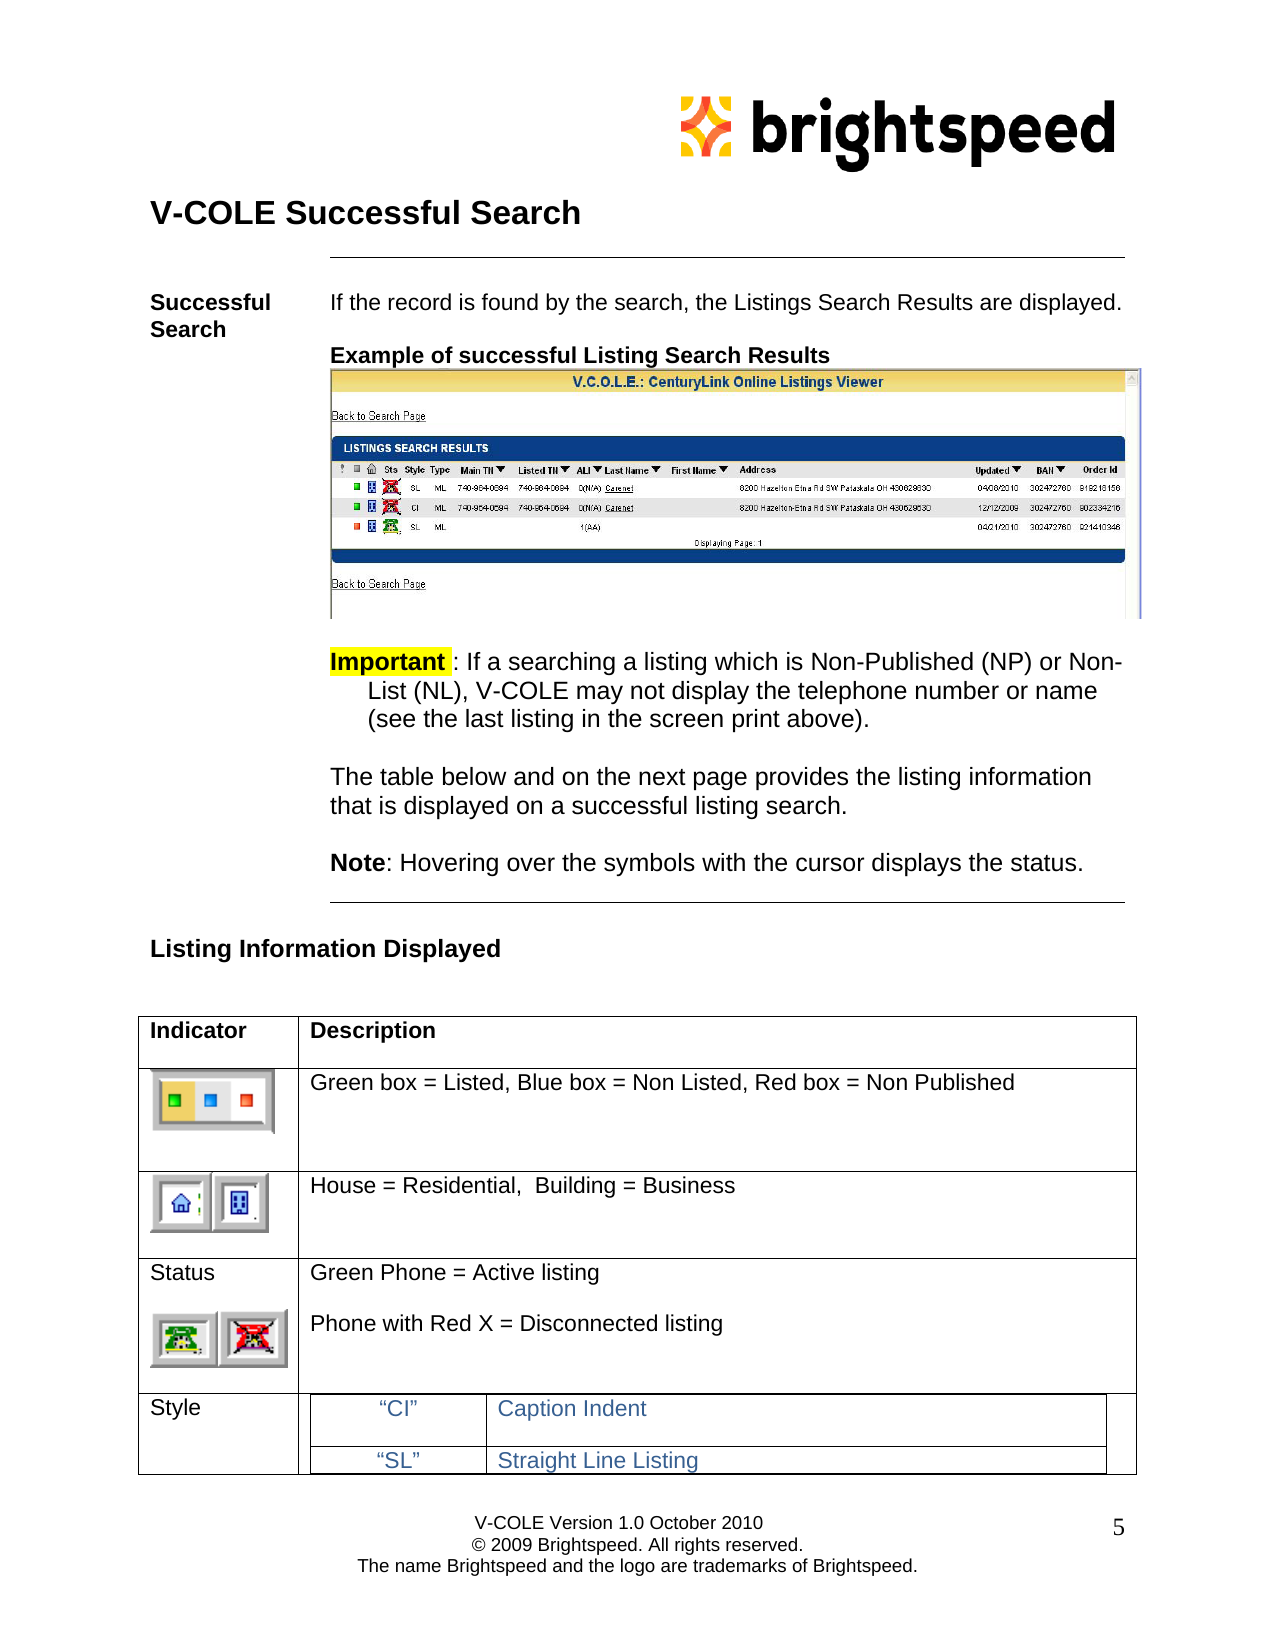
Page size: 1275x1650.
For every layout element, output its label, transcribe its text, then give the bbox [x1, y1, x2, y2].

table_cell Green Phone = Active listing Phone with Red X = Disconnected listing [299, 1259, 1136, 1393]
subtitle V-COLE Successful Search [150, 193, 1125, 232]
table_cell Style [139, 1394, 298, 1474]
table_cell [311, 1395, 486, 1446]
picture [150, 1069, 275, 1134]
table_cell [139, 1172, 298, 1258]
table_header Indicator [139, 1017, 298, 1068]
table_cell Status [139, 1259, 298, 1393]
picture [667, 73, 1125, 194]
table_cell [1107, 1394, 1136, 1474]
table_header Successful Search [139, 289, 319, 877]
table_cell [311, 1447, 486, 1473]
picture [150, 1309, 288, 1368]
table_cell [487, 1395, 1106, 1446]
table_cell [487, 1447, 1106, 1473]
table_header Listing Information Displayed [139, 934, 1125, 963]
table_cell [139, 1069, 298, 1171]
picture [150, 1172, 269, 1233]
table_cell [299, 1394, 310, 1474]
table_cell House = Residential, Building = Business [299, 1172, 1136, 1258]
table_header If the record is found by the search, the Listings Search Results are displayed. Example of successful Listing Search Results Important : If a searching a listing which is Non-Published (NP) or Non-List (NL), V-COLE may not display the telephone number or name (see the last listing in the screen print above). The table below and on the next page provides the listing information that is displayed on a successful listing search. Note: Hovering over the symbols with the cursor displays the status. [319, 289, 1137, 877]
table_cell Green box = Listed, Blue box = Non Listed, Red box = Non Published [299, 1069, 1136, 1171]
table_header Description [299, 1017, 1136, 1068]
